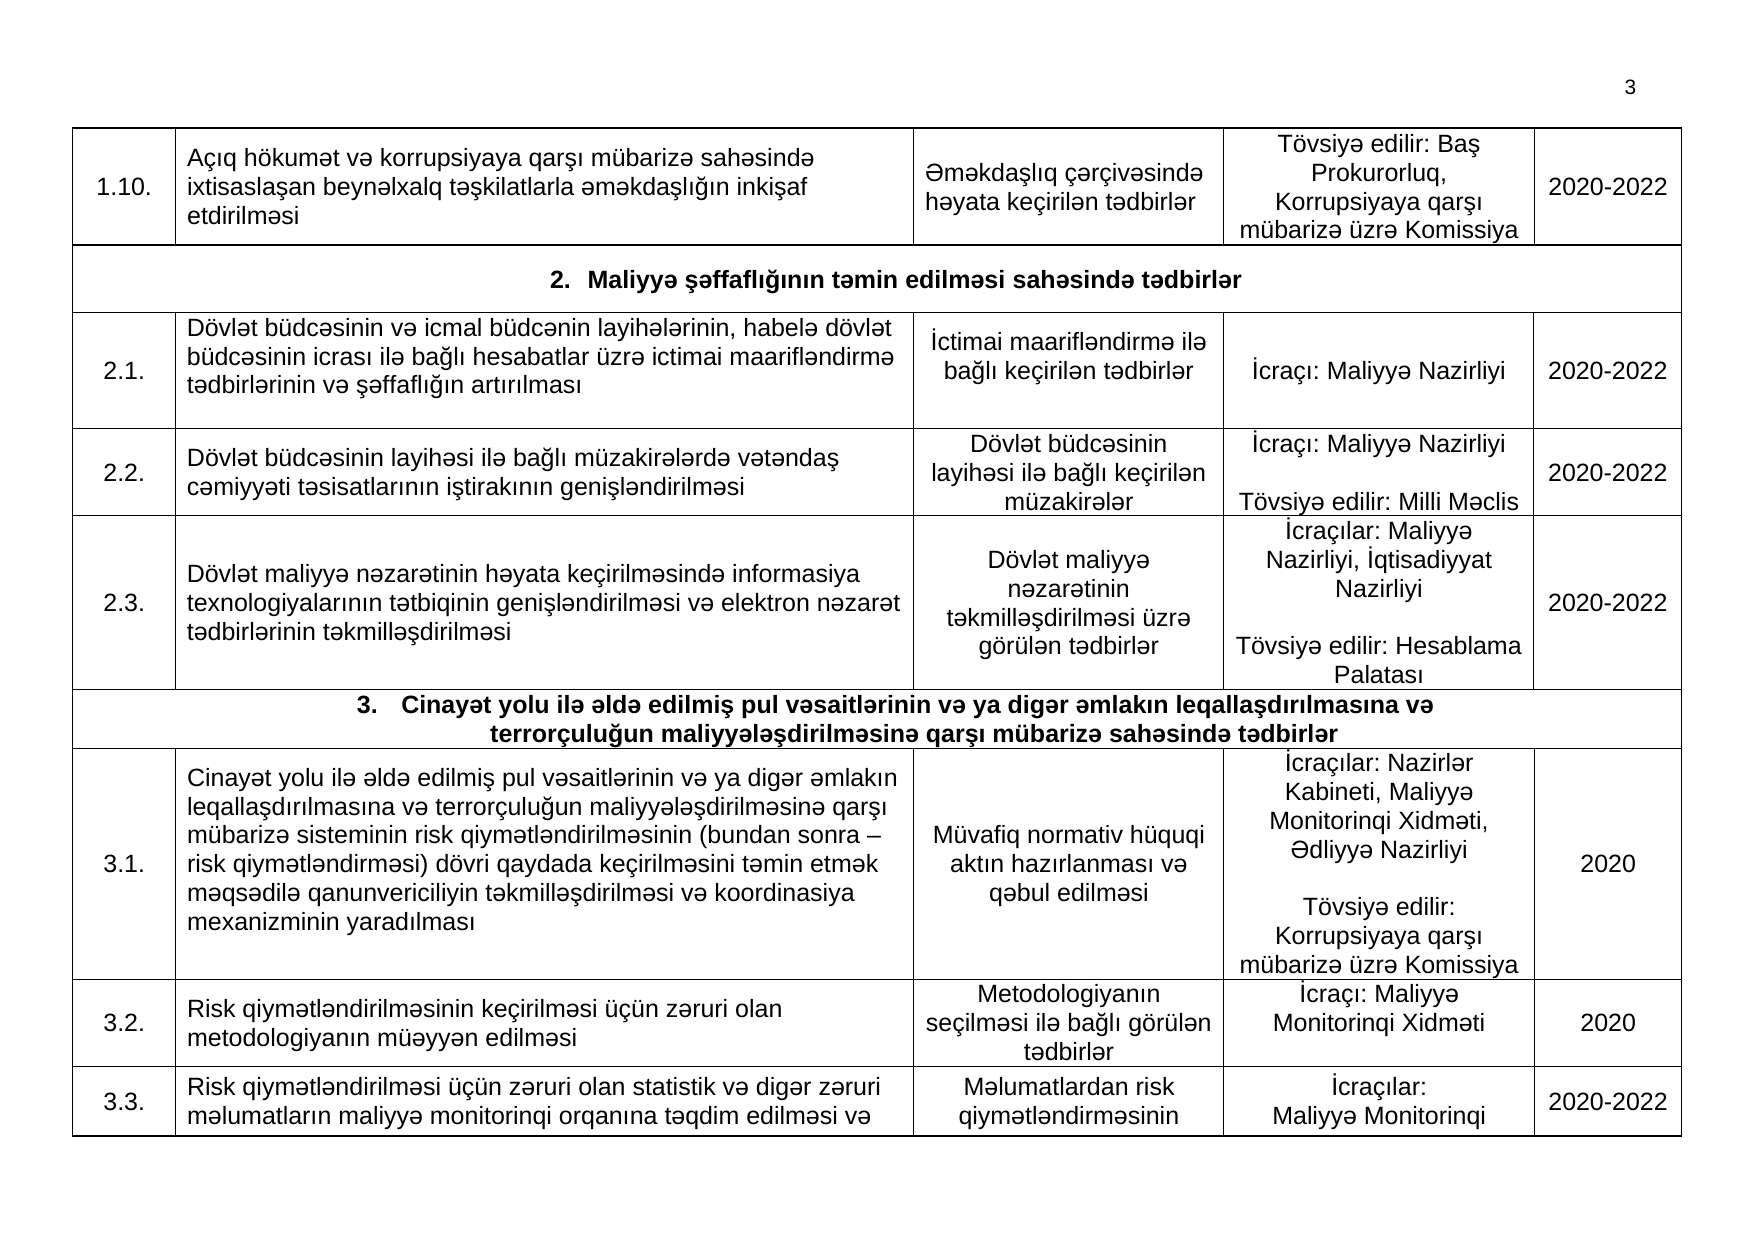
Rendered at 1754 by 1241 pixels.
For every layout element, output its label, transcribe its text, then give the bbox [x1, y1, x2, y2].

table_cell Dövlət xidmətlərinin təkmilləşdirilməsi sahəsində tədbirlər [73, 313, 175, 428]
table_cell Dövlət xidmətlərinin təkmilləşdirilməsi sahəsində tədbirlər [1224, 980, 1534, 1066]
table_cell Dövlət xidmətlərinin təkmilləşdirilməsi sahəsində tədbirlər [1224, 749, 1534, 979]
table_cell Dövlət xidmətlərinin təkmilləşdirilməsi sahəsində tədbirlər [914, 980, 1223, 1066]
table_cell Dövlət xidmətlərinin təkmilləşdirilməsi sahəsində tədbirlər [73, 690, 1681, 748]
table_cell Dövlət xidmətlərinin təkmilləşdirilməsi sahəsində tədbirlər [914, 749, 1223, 979]
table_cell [176, 129, 913, 244]
table_cell Dövlət xidmətlərinin təkmilləşdirilməsi sahəsində tədbirlər [1534, 429, 1681, 515]
table_cell Dövlət xidmətlərinin təkmilləşdirilməsi sahəsində tədbirlər [73, 516, 175, 689]
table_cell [1535, 129, 1681, 244]
table_cell Dövlət xidmətlərinin təkmilləşdirilməsi sahəsində tədbirlər [73, 749, 175, 979]
table_cell Dövlət xidmətlərinin təkmilləşdirilməsi sahəsində tədbirlər [1224, 313, 1533, 428]
table_cell Dövlət xidmətlərinin təkmilləşdirilməsi sahəsində tədbirlər [1534, 516, 1681, 689]
table_cell Dövlət xidmətlərinin təkmilləşdirilməsi sahəsində tədbirlər [73, 429, 175, 515]
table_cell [176, 1067, 913, 1135]
table_cell Dövlət xidmətlərinin təkmilləşdirilməsi sahəsində tədbirlər [73, 246, 1681, 312]
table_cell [73, 129, 175, 244]
table_cell Dövlət xidmətlərinin təkmilləşdirilməsi sahəsində tədbirlər [1224, 429, 1533, 515]
table_cell Dövlət xidmətlərinin təkmilləşdirilməsi sahəsində tədbirlər [1535, 749, 1681, 979]
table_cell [914, 129, 1223, 244]
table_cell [1224, 129, 1534, 244]
table_cell Dövlət xidmətlərinin təkmilləşdirilməsi sahəsində tədbirlər [1224, 516, 1533, 689]
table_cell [1224, 1067, 1534, 1135]
table_cell Dövlət xidmətlərinin təkmilləşdirilməsi sahəsində tədbirlər [176, 429, 913, 515]
table_cell Dövlət xidmətlərinin təkmilləşdirilməsi sahəsində tədbirlər [914, 429, 1223, 515]
table_cell Dövlət xidmətlərinin təkmilləşdirilməsi sahəsində tədbirlər [73, 980, 175, 1066]
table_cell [914, 1067, 1223, 1135]
table_cell Dövlət xidmətlərinin təkmilləşdirilməsi sahəsində tədbirlər [176, 313, 913, 428]
table_cell Dövlət xidmətlərinin təkmilləşdirilməsi sahəsində tədbirlər [176, 749, 913, 979]
table_cell Dövlət xidmətlərinin təkmilləşdirilməsi sahəsində tədbirlər [176, 980, 913, 1066]
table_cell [1535, 1067, 1681, 1135]
table_cell Dövlət xidmətlərinin təkmilləşdirilməsi sahəsində tədbirlər [914, 313, 1223, 428]
table_cell Dövlət xidmətlərinin təkmilləşdirilməsi sahəsində tədbirlər [1535, 980, 1681, 1066]
table_cell Dövlət xidmətlərinin təkmilləşdirilməsi sahəsində tədbirlər [1534, 313, 1681, 428]
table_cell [73, 1067, 175, 1135]
table_cell Dövlət xidmətlərinin təkmilləşdirilməsi sahəsində tədbirlər [914, 516, 1223, 689]
table_cell Dövlət xidmətlərinin təkmilləşdirilməsi sahəsində tədbirlər [176, 516, 913, 689]
